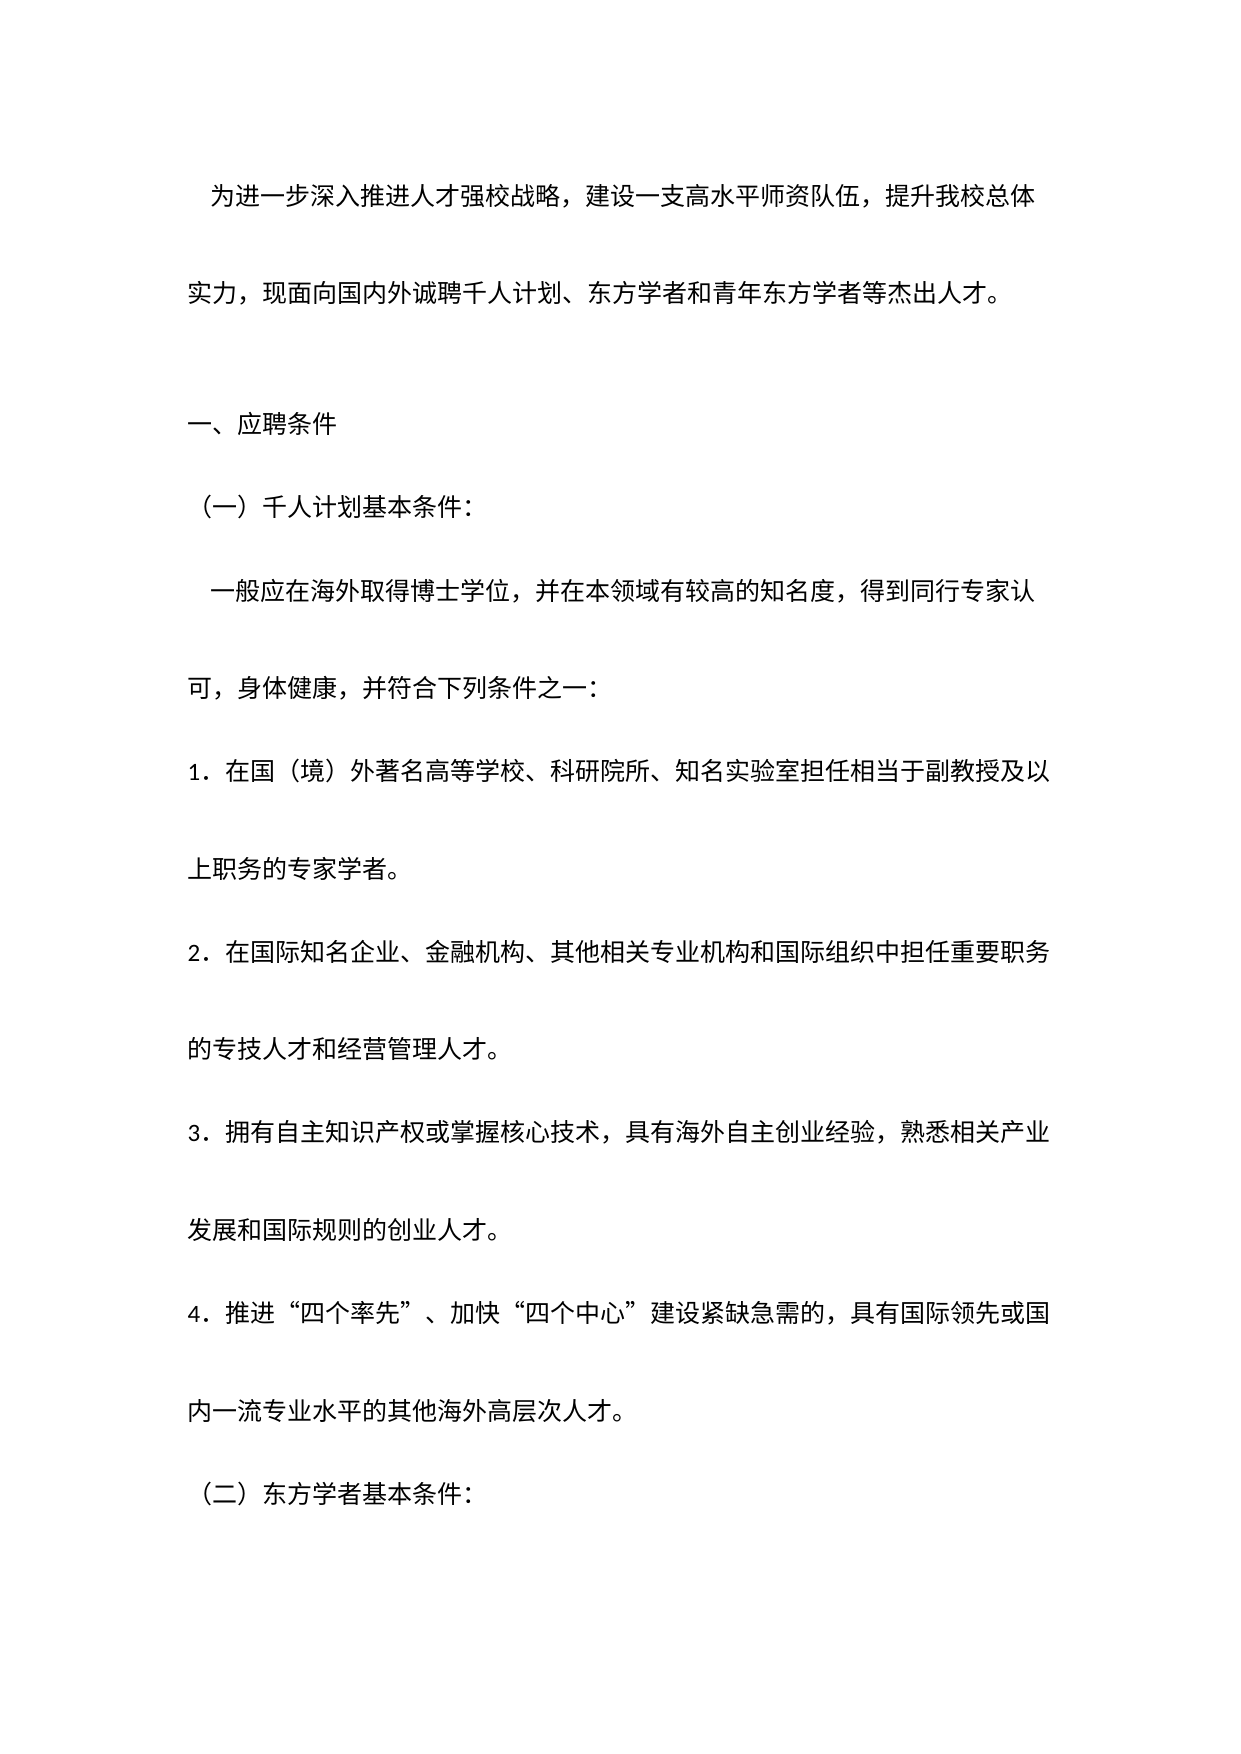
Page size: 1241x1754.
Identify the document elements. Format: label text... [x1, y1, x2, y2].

text 一般应在海外取得博士学位，并在本领域有较高的知名度，得到同行专家认可，身体健康，并符合下列条件之一： [187, 557, 1053, 719]
text 4．推进“四个率先”、加快“四个中心”建设紧缺急需的，具有国际领先或国内一流专业水平的其他海外高层次人才。 [187, 1279, 1053, 1442]
text （二）东方学者基本条件： [187, 1460, 1053, 1525]
text 一、应聘条件 [187, 390, 1053, 455]
text 1．在国（境）外著名高等学校、科研院所、知名实验室担任相当于副教授及以上职务的专家学者。 [187, 737, 1053, 900]
text 为进一步深入推进人才强校战略，建设一支高水平师资队伍，提升我校总体实力，现面向国内外诚聘千人计划、东方学者和青年东方学者等杰出人才。 [187, 162, 1053, 324]
text （一）千人计划基本条件： [187, 473, 1053, 538]
text 3．拥有自主知识产权或掌握核心技术，具有海外自主创业经验，熟悉相关产业发展和国际规则的创业人才。 [187, 1098, 1053, 1261]
text 2．在国际知名企业、金融机构、其他相关专业机构和国际组织中担任重要职务的专技人才和经营管理人才。 [187, 918, 1053, 1080]
